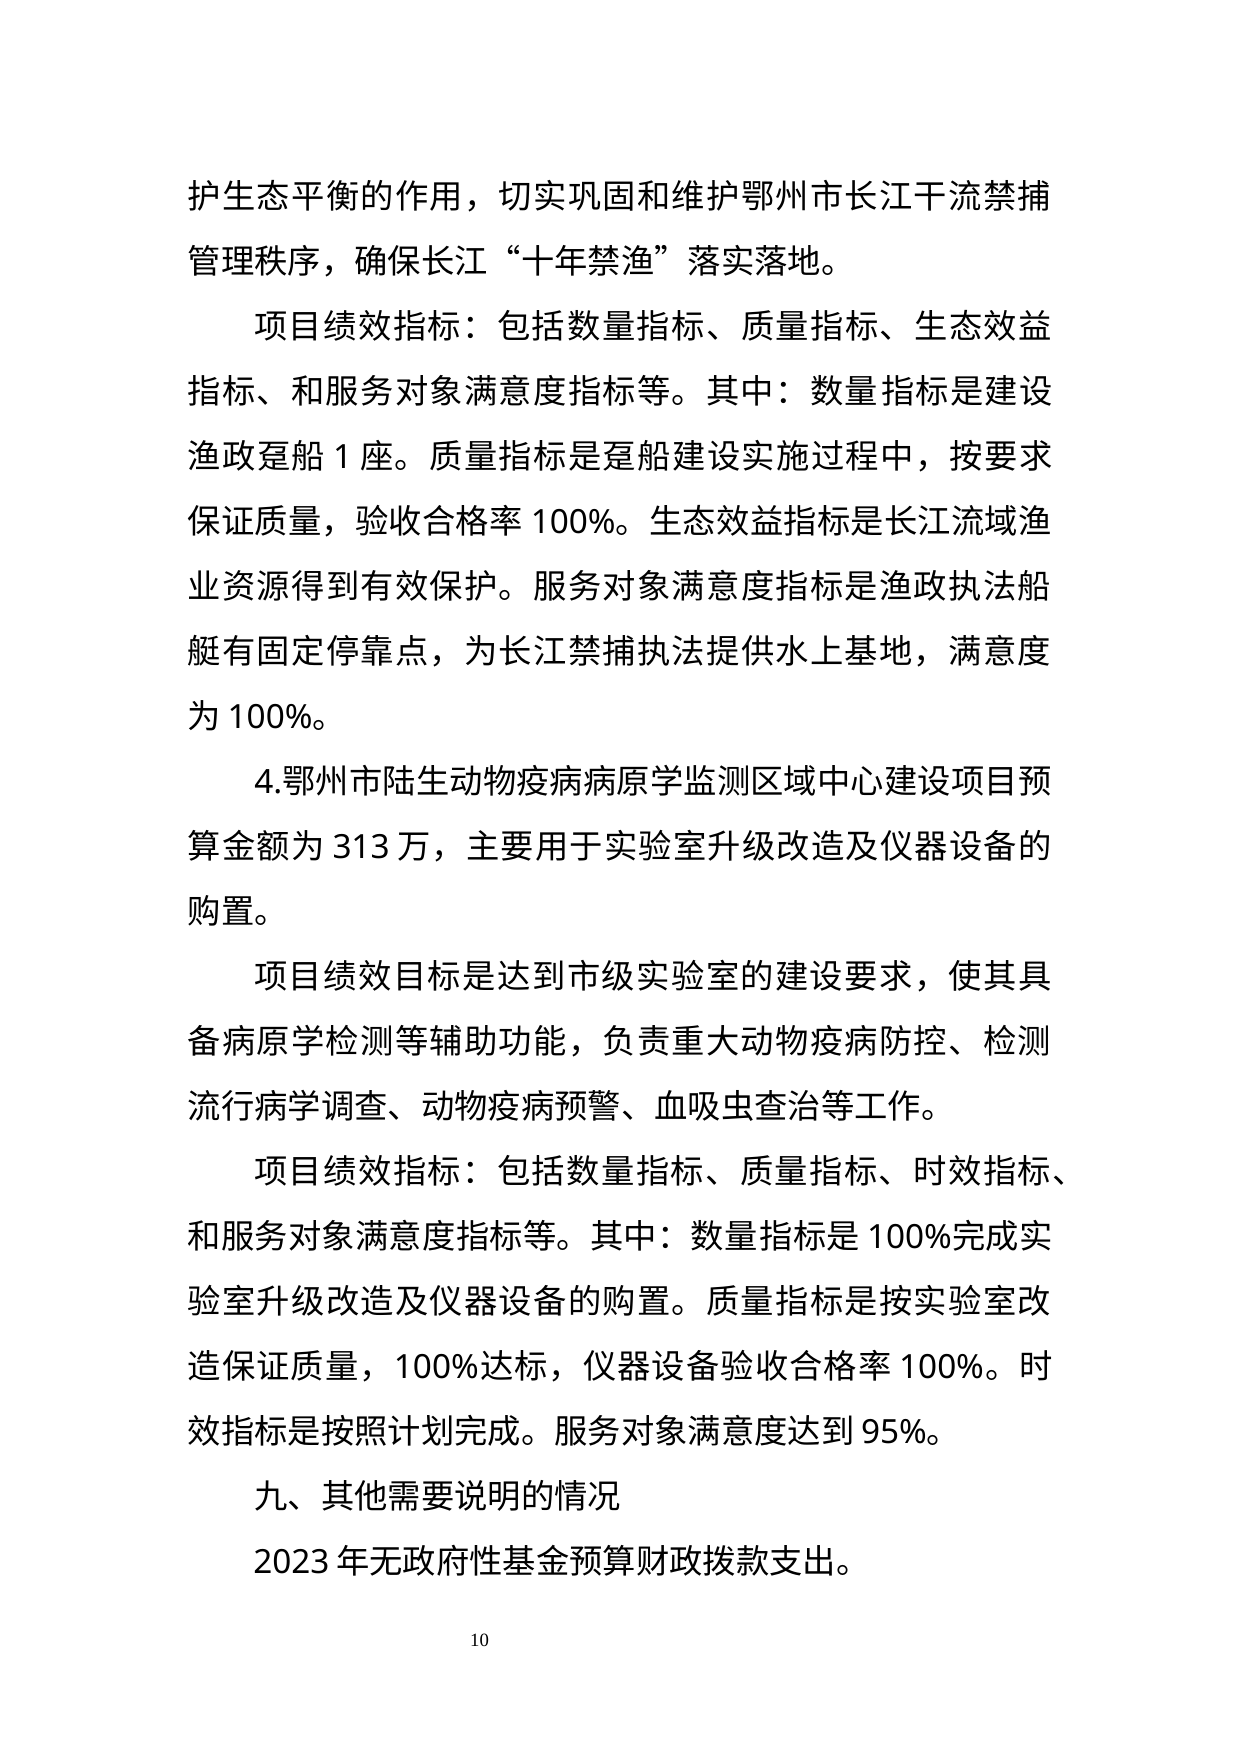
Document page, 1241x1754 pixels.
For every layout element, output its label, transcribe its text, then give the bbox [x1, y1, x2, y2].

text 2023年无政府性基金预算财政拨款支出。 [187, 1527, 1053, 1592]
list 其他需要说明的情况 [187, 1462, 1053, 1527]
list 项目绩效指标：包括数量指标、质量指标、生态效益指标、和服务对象满意度指标等。其中：数量指标是建设渔政趸船1座。质量指标是趸船建设实施过程中，按要求保证质量，验收合格率100%。生态效益指标是长江流域渔业资源得到有效保护。服务对象满意度指标是渔政执法船艇有固定停靠点，为长江禁捕执法提供水上基地，满意度为100%。 [187, 292, 1053, 747]
list 项目绩效目标是达到市级实验室的建设要求，使其具备病原学检测等辅助功能，负责重大动物疫病防控、检测、流行病学调查、动物疫病预警、血吸虫查治等工作。 [187, 942, 1053, 1137]
list 4.鄂州市陆生动物疫病病原学监测区域中心建设项目预算金额为313万，主要用于实验室升级改造及仪器设备的购置。 [187, 747, 1053, 942]
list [187, 162, 1053, 292]
list 项目绩效指标：包括数量指标、质量指标、时效指标、和服务对象满意度指标等。其中：数量指标是100%完成实验室升级改造及仪器设备的购置。质量指标是按实验室改造保证质量，100%达标，仪器设备验收合格率100%。时效指标是按照计划完成。服务对象满意度达到95%。 [187, 1137, 1053, 1462]
